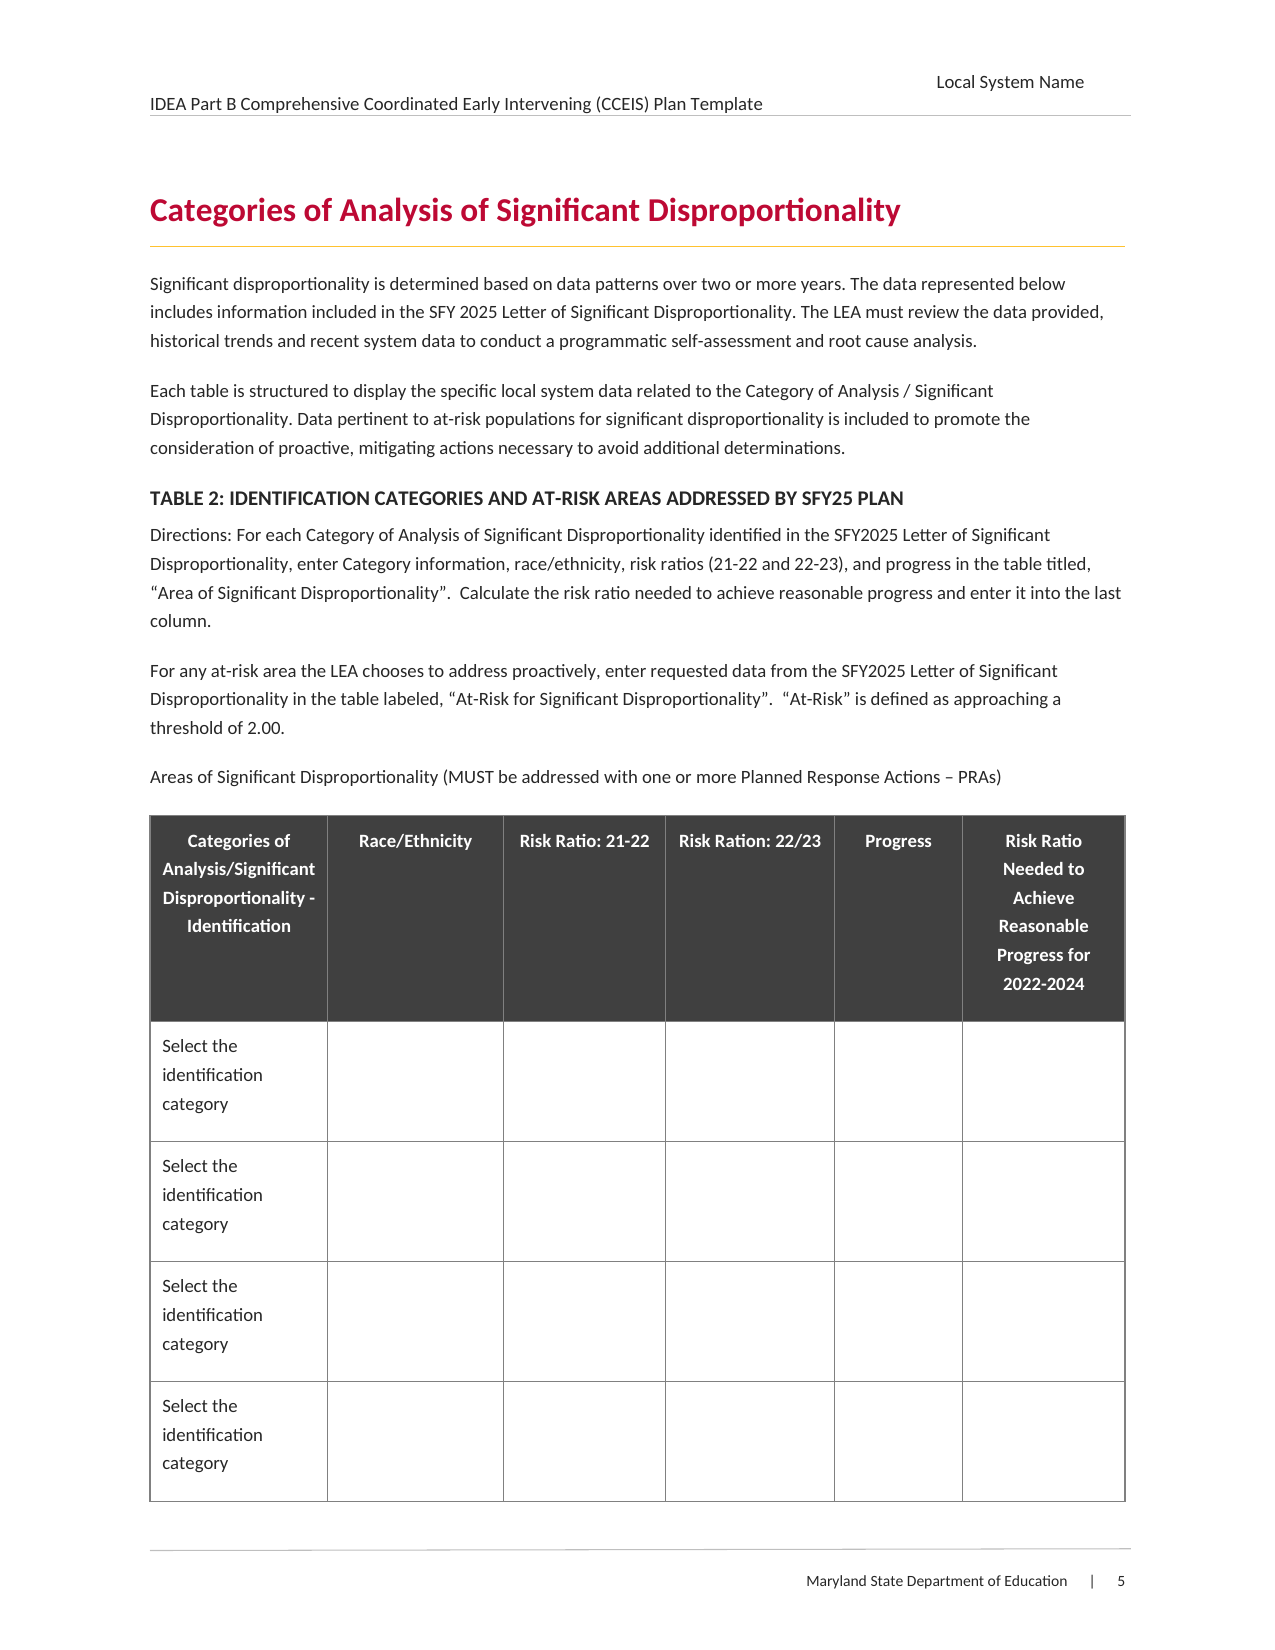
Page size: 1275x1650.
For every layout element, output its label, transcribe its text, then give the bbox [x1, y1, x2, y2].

table_cell [666, 1022, 834, 1141]
text Areas of Significant Disproportionality (MUST be addressed with one or more Planned Response Actions – PRAs) [150, 766, 1125, 789]
table_cell [963, 1142, 1124, 1261]
table_cell [328, 1262, 503, 1381]
table_cell Select the identification category [151, 1142, 327, 1261]
table_cell [835, 1262, 962, 1381]
table_cell [835, 1022, 962, 1141]
table_cell [666, 1382, 834, 1501]
table_cell [963, 1022, 1124, 1141]
table_header Categories of Analysis/Significant Disproportionality - Identification [151, 816, 327, 1021]
table_cell [504, 1382, 665, 1501]
table_cell [328, 1142, 503, 1261]
subtitle Table 2: Identification Categories and At-Risk Areas Addressed by SFY25 Plan [150, 486, 1125, 511]
table_cell [835, 1382, 962, 1501]
text Directions: For each Category of Analysis of Significant Disproportionality identified in the SFY2025 Letter of Significant Disproportionality, enter Category information, race/ethnicity, risk ratios (21-22 and 22-23), and progress in the table titled, “Area of Significant Disproportionality”. Calculate the risk ratio needed to achieve reasonable progress and enter it into the last column. [150, 523, 1125, 632]
table_cell Select the identification category [151, 1022, 327, 1141]
table_cell [835, 1142, 962, 1261]
table_cell Select the identification category [151, 1382, 327, 1501]
table_cell Select the identification category [151, 1262, 327, 1381]
table_cell [328, 1382, 503, 1501]
table_header Progress [835, 816, 962, 1021]
table_header Race/Ethnicity [328, 816, 503, 1021]
table_cell [504, 1142, 665, 1261]
table_cell [963, 1382, 1124, 1501]
table_cell [963, 1262, 1124, 1381]
table_cell [504, 1262, 665, 1381]
text For any at-risk area the LEA chooses to address proactively, enter requested data from the SFY2025 Letter of Significant Disproportionality in the table labeled, “At-Risk for Significant Disproportionality”. “At-Risk” is defined as approaching a threshold of 2.00. [150, 659, 1125, 739]
table_header Risk Ration: 22/23 [666, 816, 834, 1021]
text Significant disproportionality is determined based on data patterns over two or more years. The data represented below includes information included in the SFY 2025 Letter of Significant Disproportionality. The LEA must review the data provided, historical trends and recent system data to conduct a programmatic self-assessment and root cause analysis. [150, 272, 1125, 352]
table_header Risk Ratio Needed to Achieve Reasonable Progress for 2022-2024 [963, 816, 1124, 1021]
table_header Risk Ratio: 21-22 [504, 816, 665, 1021]
table_cell [666, 1262, 834, 1381]
table_cell [504, 1022, 665, 1141]
subtitle Categories of Analysis of Significant Disproportionality [150, 189, 1125, 246]
table_cell [328, 1022, 503, 1141]
table_cell [666, 1142, 834, 1261]
text Each table is structured to display the specific local system data related to the Category of Analysis / Significant Disproportionality. Data pertinent to at-risk populations for significant disproportionality is included to promote the consideration of proactive, mitigating actions necessary to avoid additional determinations. [150, 379, 1125, 459]
